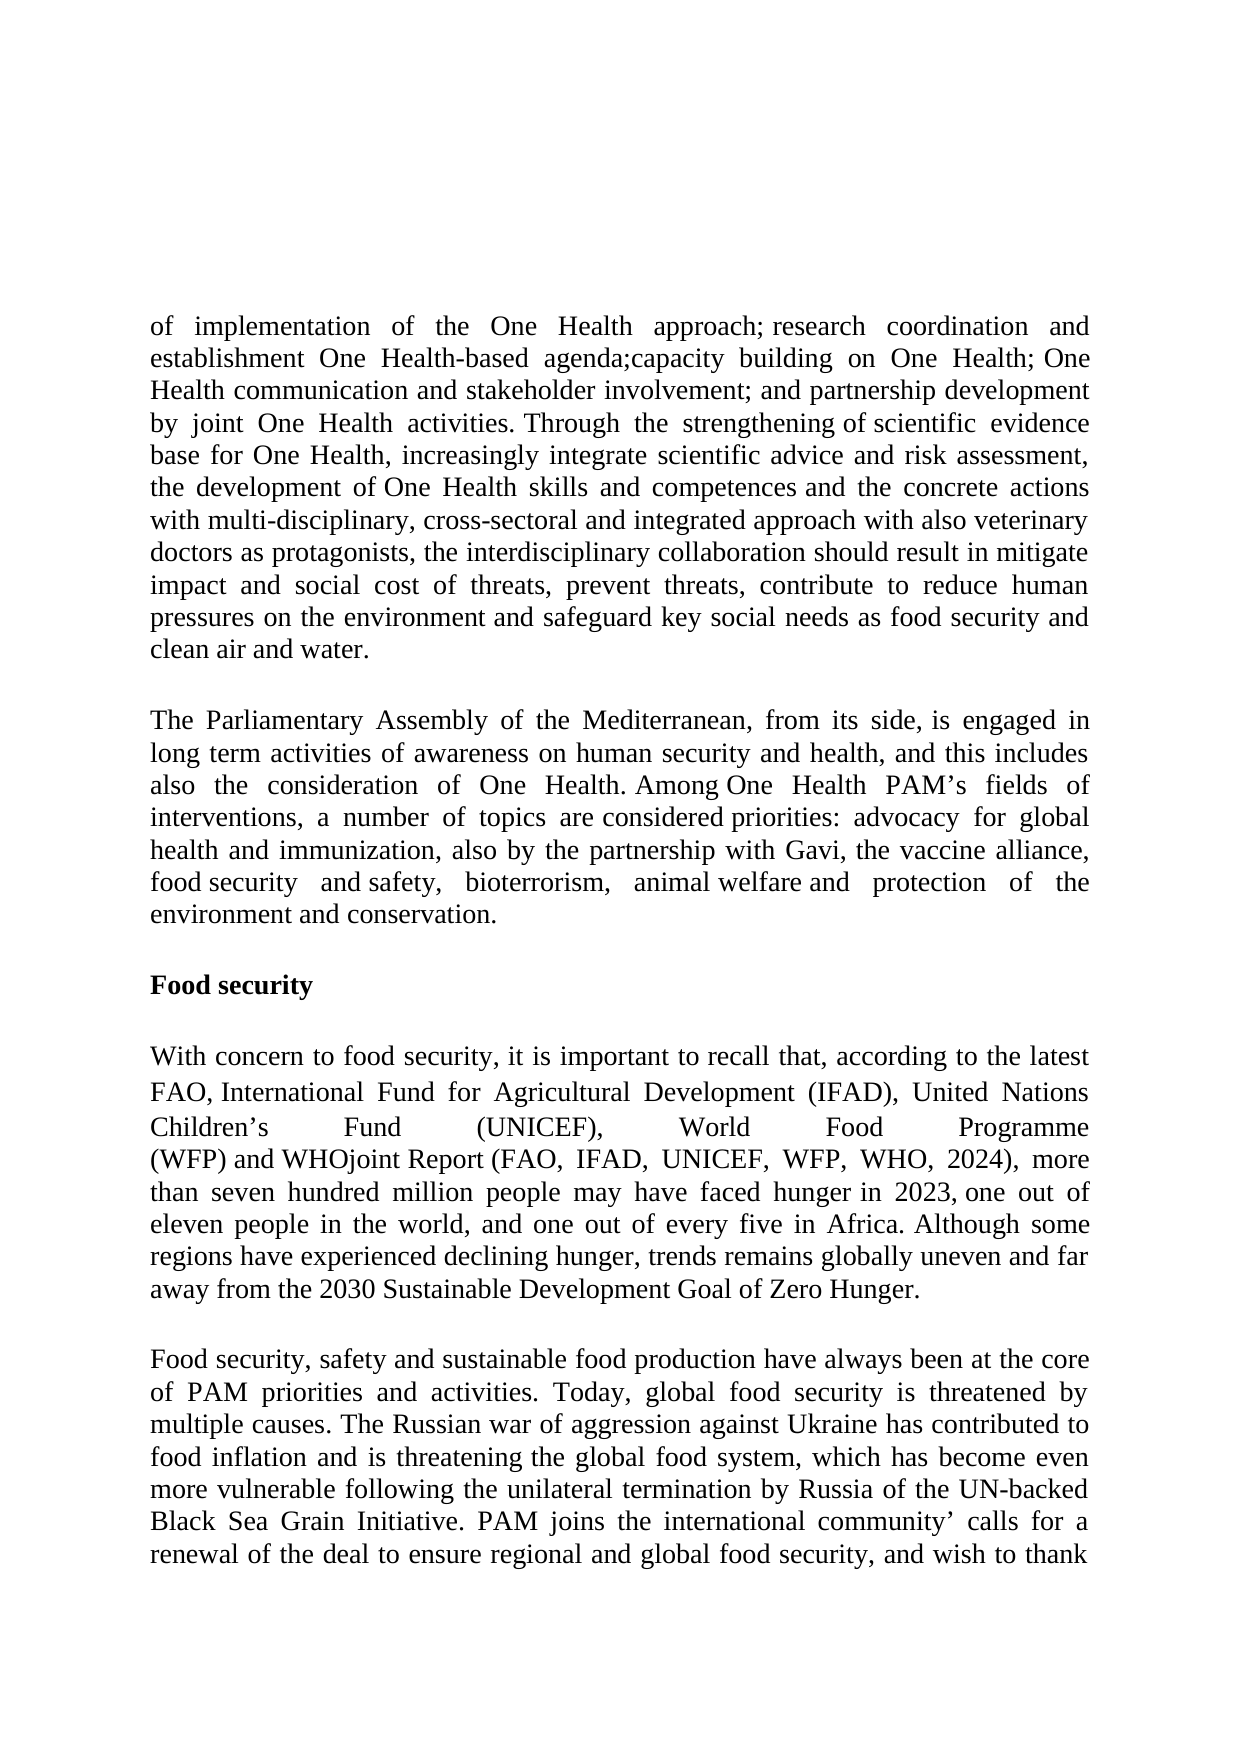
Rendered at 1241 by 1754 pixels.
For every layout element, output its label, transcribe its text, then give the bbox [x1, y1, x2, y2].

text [150, 308, 1090, 665]
text With concern to food security, it is important to recall that, according to the latest FAO, International Fund for Agricultural Development (IFAD), United Nations Children’s Fund (UNICEF), World Food Programme (WFP) and WHOjoint Report (FAO, IFAD, UNICEF, WFP, WHO, 2024), more than seven hundred million people may have faced hunger in 2023, one out of eleven people in the world, and one out of every five in Africa. Although some regions have experienced declining hunger, trends remains globally uneven and far away from the 2030 Sustainable Development Goal of Zero Hunger. [150, 1039, 1090, 1304]
text The Parliamentary Assembly of the Mediterranean, from its side, is engaged in long term activities of awareness on human security and health, and this includes also the consideration of One Health. Among One Health PAM’s fields of interventions, a number of topics are considered priorities: advocacy for global health and immunization, also by the partnership with Gavi, the vaccine alliance, food security and safety, bioterrorism, animal welfare and protection of the environment and conservation. [150, 703, 1090, 930]
text Food security [150, 968, 1090, 1001]
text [150, 1342, 1090, 1569]
